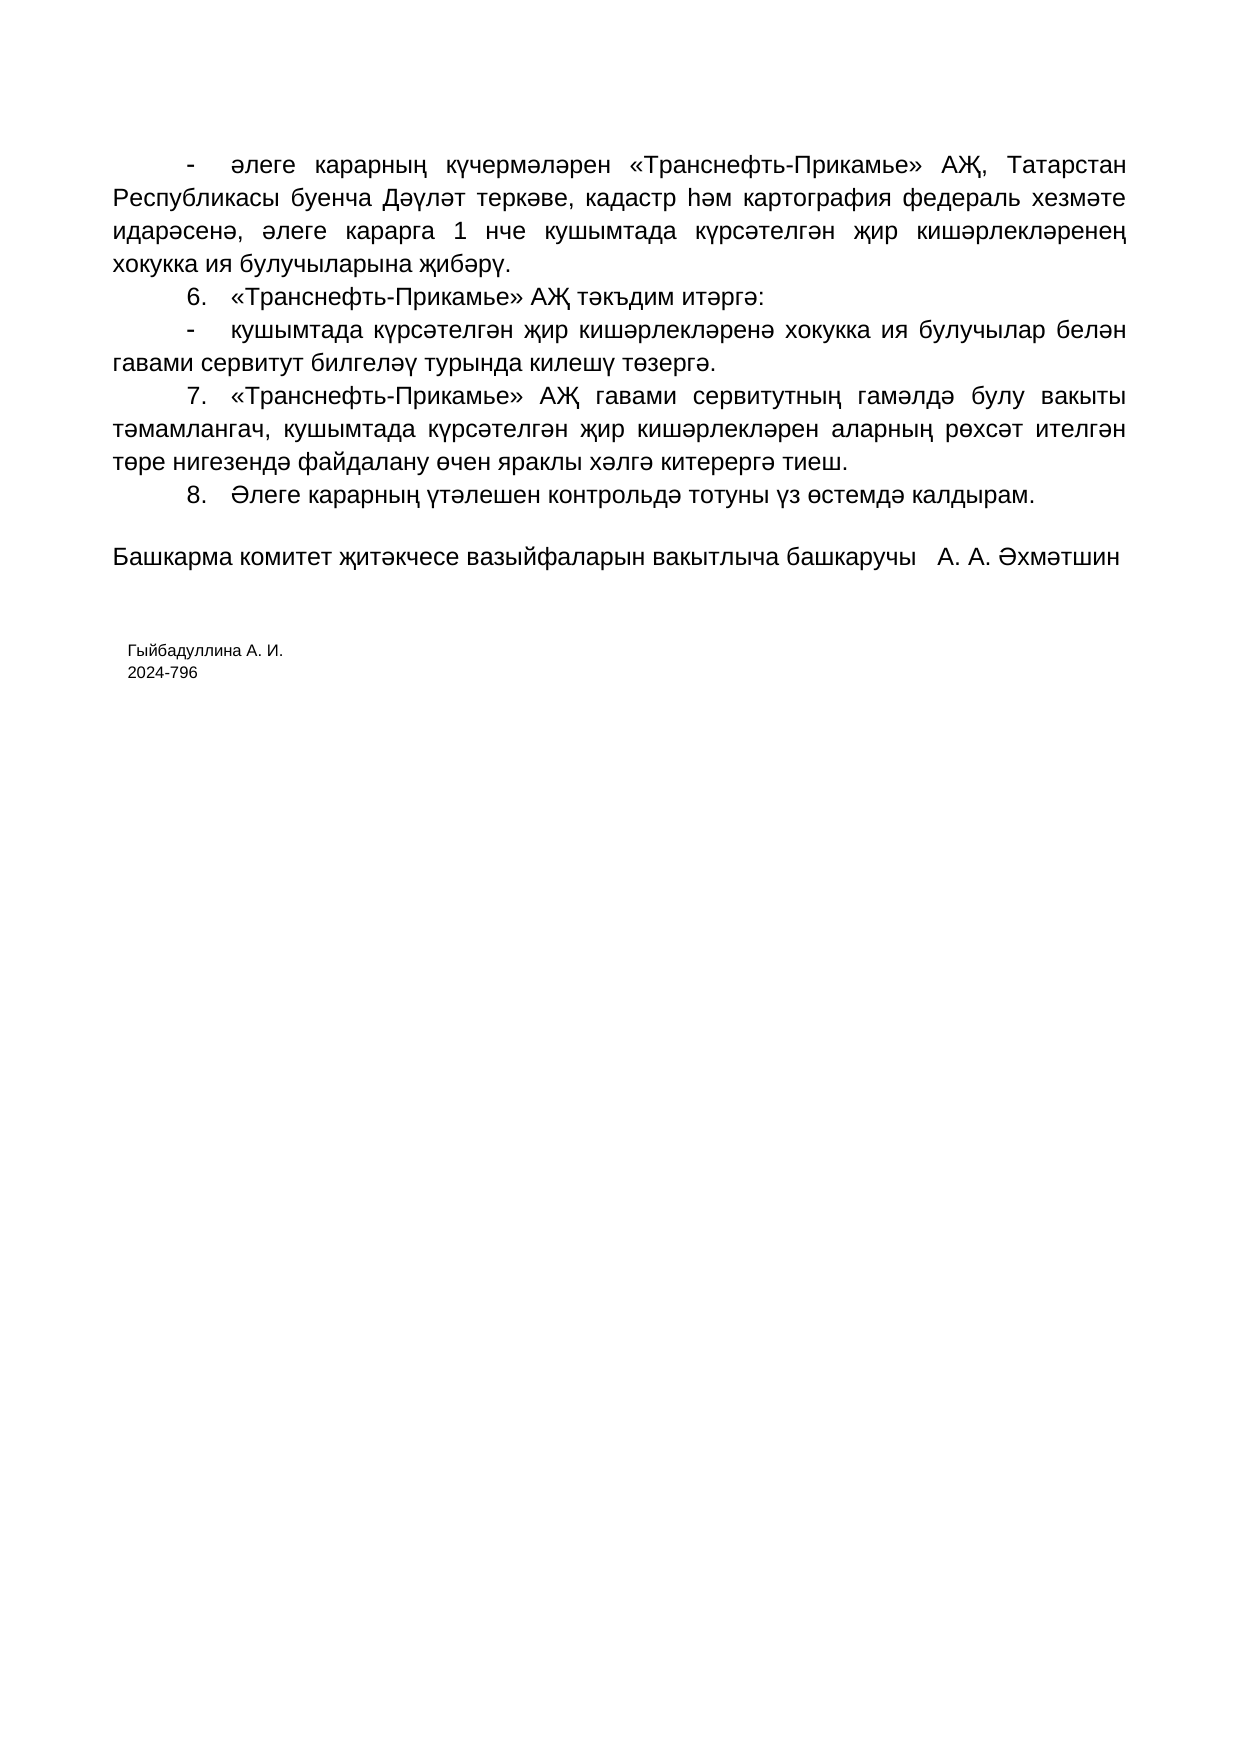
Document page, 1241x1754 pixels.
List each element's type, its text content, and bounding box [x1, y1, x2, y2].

text Гыйбадуллина А. И. [112, 641, 1128, 660]
text 2024-796 [112, 663, 1128, 682]
list әлеге карарның күчермәләрен «Транснефть-Прикамье» АҖ, Татарстан Республикасы буенча Дәүләт теркәве, кадастр һәм картография федераль хезмәте идарәсенә, әлеге карарга 1 нче кушымтада күрсәтелгән җир кишәрлекләренең хокукка ия булучыларына җибәрү. [112, 150, 1128, 278]
list Әлеге карарның үтәлешен контрольдә тотуны үз өстемдә калдырам. [112, 480, 1128, 509]
list «Транснефть-Прикамье» АҖ гавами сервитутның гамәлдә булу вакыты тәмамлангач, кушымтада күрсәтелгән җир кишәрлекләрен аларның рөхсәт ителгән төре нигезендә файдалану өчен яраклы хәлгә китерергә тиеш. [112, 381, 1128, 476]
text Башкарма комитет җитәкчесе вазыйфаларын вакытлыча башкаручы А. А. Әхмәтшин [112, 542, 1128, 571]
list кушымтада күрсәтелгән җир кишәрлекләренә хокукка ия булучылар белән гавами сервитут билгеләү турында килешү төзергә. [112, 315, 1128, 377]
list «Транснефть-Прикамье» АҖ тәкъдим итәргә: [112, 282, 1128, 311]
